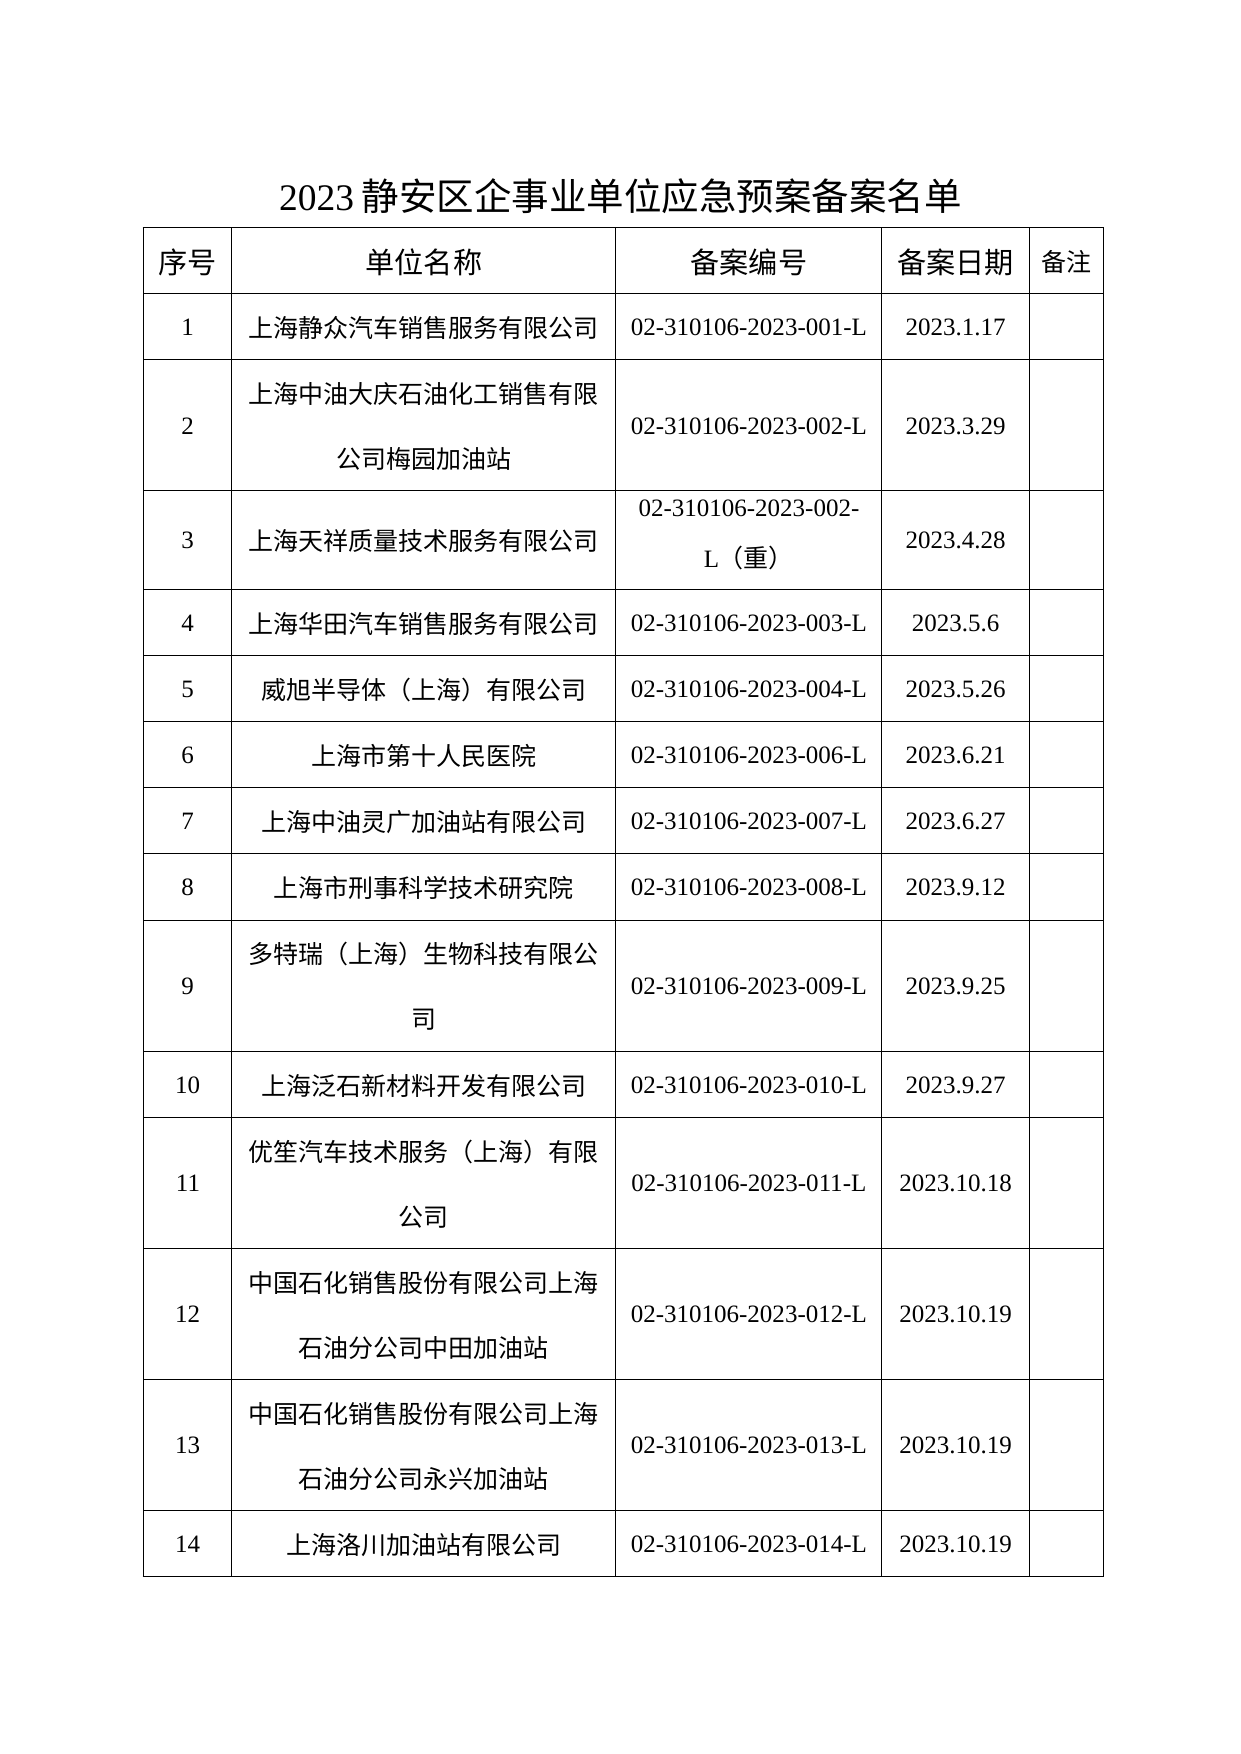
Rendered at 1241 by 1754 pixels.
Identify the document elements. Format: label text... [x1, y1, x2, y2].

table_cell [1030, 1249, 1103, 1379]
table_cell 2023.9.12 [882, 854, 1029, 919]
table_cell 2023.6.27 [882, 788, 1029, 853]
table_cell 2023.1.17 [882, 294, 1029, 359]
table_cell 优笙汽车技术服务（上海）有限公司 [232, 1118, 615, 1248]
table_cell 02-310106-2023-001-L [616, 294, 881, 359]
table_cell [1030, 360, 1103, 490]
table_cell 2023.10.19 [882, 1511, 1029, 1576]
table_cell 13 [144, 1380, 231, 1510]
table_header 备注 [1030, 228, 1103, 293]
table_cell 上海洛川加油站有限公司 [232, 1511, 615, 1576]
table_cell [1030, 1118, 1103, 1248]
table_cell 中国石化销售股份有限公司上海石油分公司永兴加油站 [232, 1380, 615, 1510]
table_cell 02-310106-2023-007-L [616, 788, 881, 853]
table_cell [1030, 788, 1103, 853]
table_cell 上海市刑事科学技术研究院 [232, 854, 615, 919]
table_cell [1030, 1052, 1103, 1117]
table_cell 6 [144, 722, 231, 787]
table_cell 02-310106-2023-012-L [616, 1249, 881, 1379]
table_cell 上海静众汽车销售服务有限公司 [232, 294, 615, 359]
table_cell 3 [144, 491, 231, 589]
table_cell 多特瑞（上海）生物科技有限公司 [232, 921, 615, 1051]
table_cell 02-310106-2023-004-L [616, 656, 881, 721]
table_cell 上海中油灵广加油站有限公司 [232, 788, 615, 853]
table_cell 02-310106-2023-013-L [616, 1380, 881, 1510]
table_cell 2023.6.21 [882, 722, 1029, 787]
table_cell 2023.9.27 [882, 1052, 1029, 1117]
table_cell 14 [144, 1511, 231, 1576]
table_cell 上海市第十人民医院 [232, 722, 615, 787]
table_cell [1030, 656, 1103, 721]
table_cell 2023.4.28 [882, 491, 1029, 589]
table_header 备案编号 [616, 228, 881, 293]
table_cell 9 [144, 921, 231, 1051]
table_cell 02-310106-2023-011-L [616, 1118, 881, 1248]
table_cell 02-310106-2023-002-L [616, 360, 881, 490]
table_cell 11 [144, 1118, 231, 1248]
table_cell 02-310106-2023-002-L（重） [616, 491, 881, 589]
table_cell 7 [144, 788, 231, 853]
table_cell 2023.10.18 [882, 1118, 1029, 1248]
table_cell 2023.3.29 [882, 360, 1029, 490]
table_header 备案日期 [882, 228, 1029, 293]
table_cell 2023.5.6 [882, 590, 1029, 655]
table_header 单位名称 [232, 228, 615, 293]
table_cell [1030, 491, 1103, 589]
table_cell 02-310106-2023-003-L [616, 590, 881, 655]
table_cell 上海泛石新材料开发有限公司 [232, 1052, 615, 1117]
table_cell [1030, 921, 1103, 1051]
table_cell [1030, 854, 1103, 919]
table_cell [1030, 1380, 1103, 1510]
table_cell 2023.5.26 [882, 656, 1029, 721]
table_cell 威旭半导体（上海）有限公司 [232, 656, 615, 721]
table_cell 5 [144, 656, 231, 721]
table_cell 4 [144, 590, 231, 655]
table_cell 10 [144, 1052, 231, 1117]
table_cell 上海华田汽车销售服务有限公司 [232, 590, 615, 655]
table_cell 2 [144, 360, 231, 490]
table_cell 02-310106-2023-006-L [616, 722, 881, 787]
table_cell 8 [144, 854, 231, 919]
table_cell 上海中油大庆石油化工销售有限公司梅园加油站 [232, 360, 615, 490]
table_cell 02-310106-2023-010-L [616, 1052, 881, 1117]
table_cell 中国石化销售股份有限公司上海石油分公司中田加油站 [232, 1249, 615, 1379]
table_header 序号 [144, 228, 231, 293]
table_cell 2023.9.25 [882, 921, 1029, 1051]
table_cell 12 [144, 1249, 231, 1379]
table_cell 2023.10.19 [882, 1249, 1029, 1379]
table_cell 1 [144, 294, 231, 359]
table_cell [1030, 294, 1103, 359]
table_cell 2023.10.19 [882, 1380, 1029, 1510]
table_cell 02-310106-2023-009-L [616, 921, 881, 1051]
table_cell [1030, 722, 1103, 787]
table_cell 02-310106-2023-008-L [616, 854, 881, 919]
table_cell 02-310106-2023-014-L [616, 1511, 881, 1576]
table_cell [1030, 590, 1103, 655]
table_cell [1030, 1511, 1103, 1576]
text 2023静安区企事业单位应急预案备案名单 [187, 162, 1053, 227]
table_cell 上海天祥质量技术服务有限公司 [232, 491, 615, 589]
